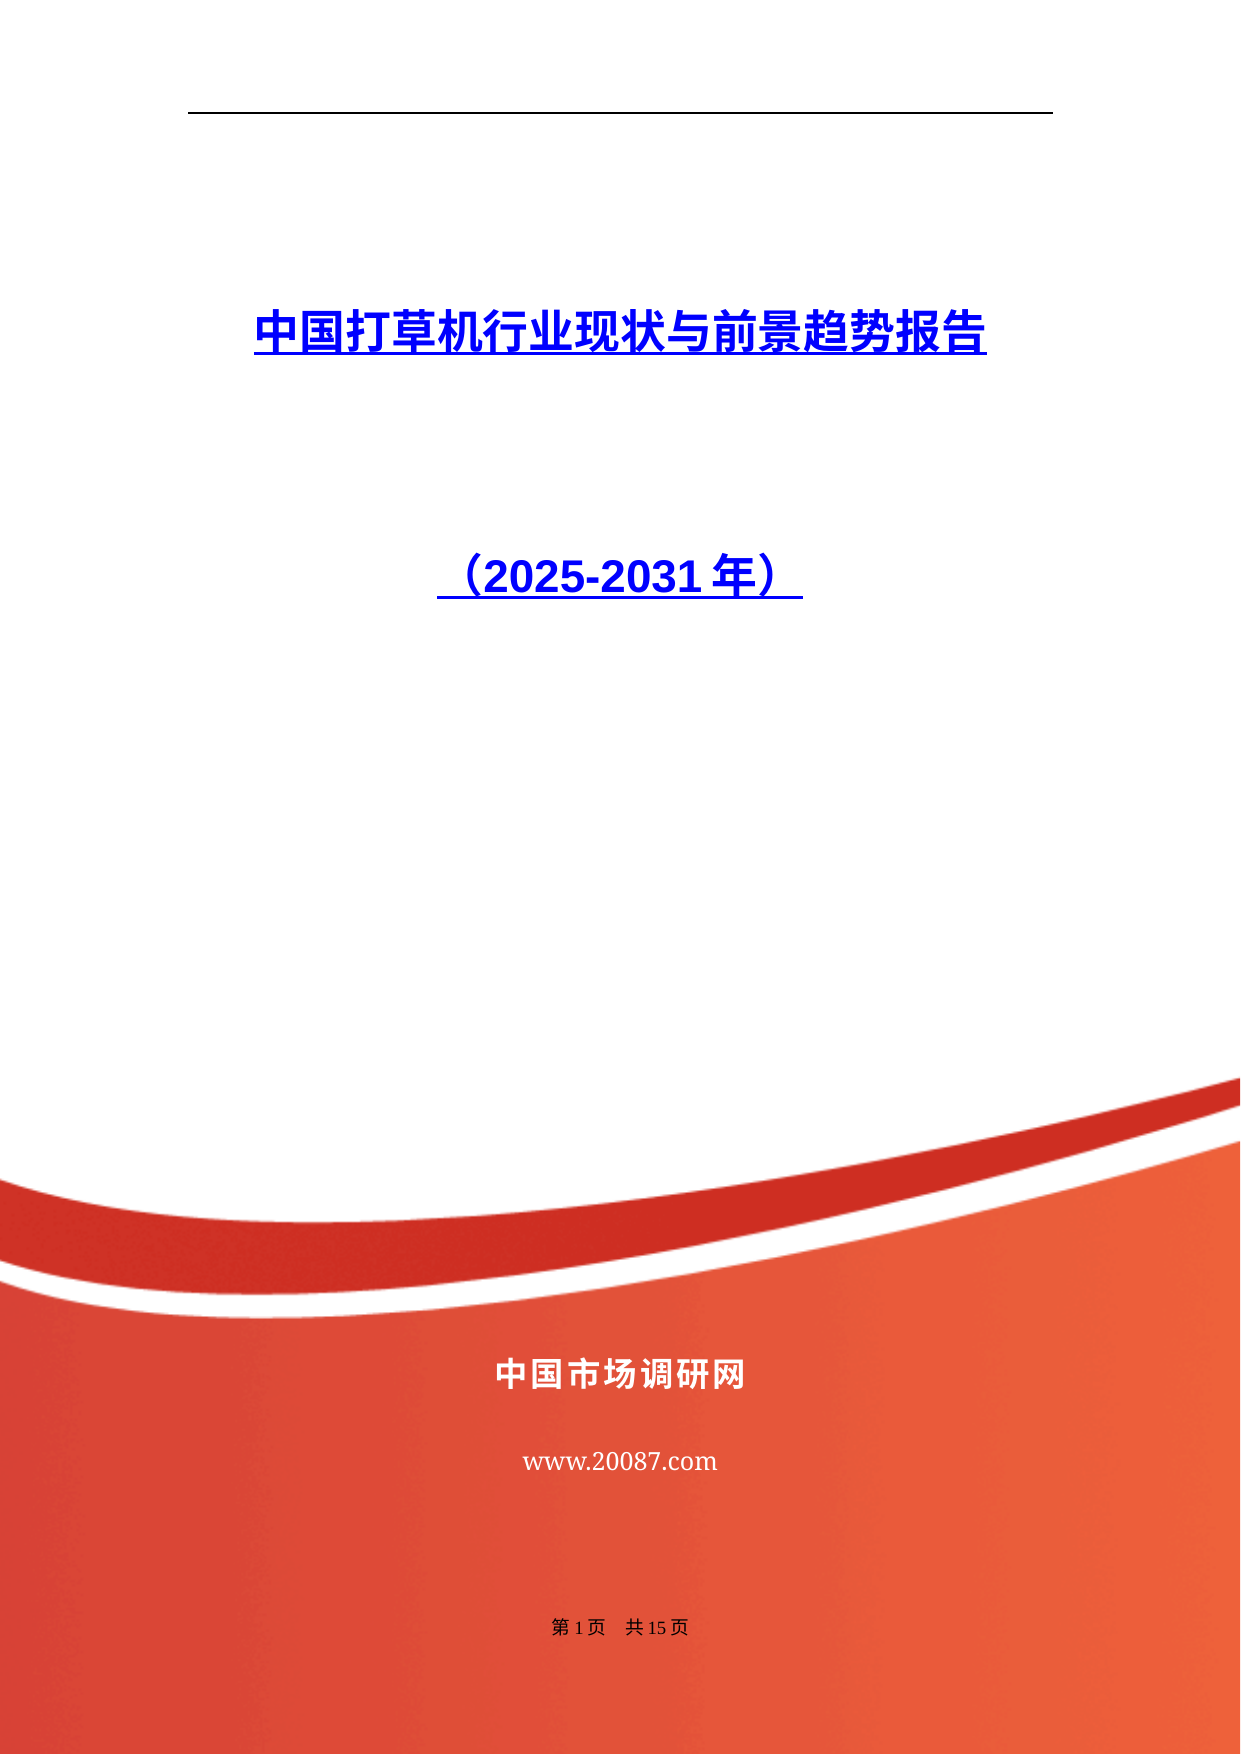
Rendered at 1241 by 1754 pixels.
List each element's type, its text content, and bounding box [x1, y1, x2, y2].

picture [0, 1006, 1241, 1754]
subtitle 中国市场调研网 [187, 1339, 1053, 1404]
text www.20087.com [187, 1428, 1053, 1493]
table_header 中国打草机行业现状与前景趋势报告（2025-2031年） [188, 207, 1053, 773]
